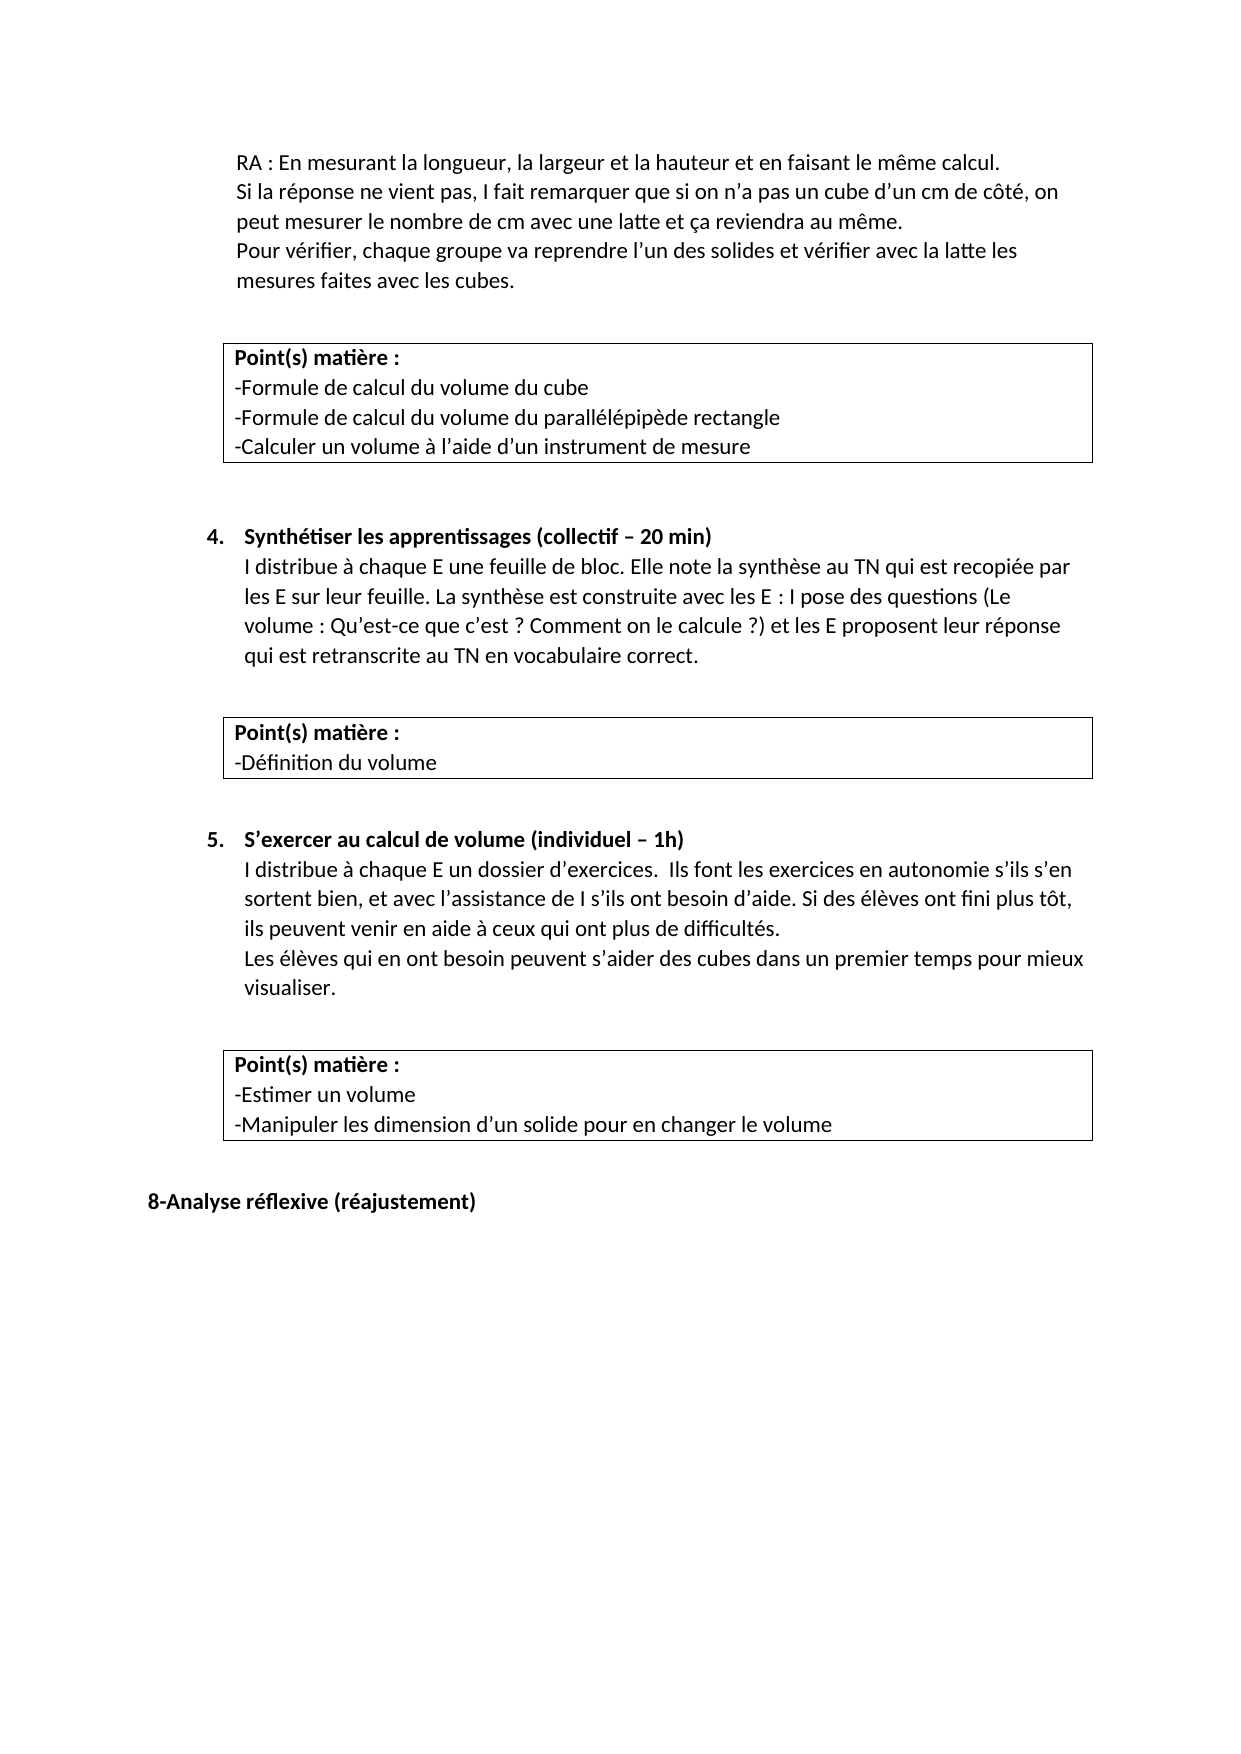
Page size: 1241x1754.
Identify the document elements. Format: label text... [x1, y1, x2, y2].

list Si la réponse ne vient pas, I fait remarquer que si on n’a pas un cube d’un cm de côté, on peut mesurer le nombre de cm avec une latte et ça reviendra au même. [236, 177, 1093, 235]
list I distribue à chaque E un dossier d’exercices. Ils font les exercices en autonomie s’ils s’en sortent bien, et avec l’assistance de I s’ils ont besoin d’aide. Si des élèves ont fini plus tôt, ils peuvent venir en aide à ceux qui ont plus de difficultés. [244, 855, 1093, 942]
table_header Point(s) matière : -Définition du volume [224, 718, 1092, 778]
list Synthétiser les apprentissages (collectif – 20 min) [207, 522, 1093, 551]
list Pour vérifier, chaque groupe va reprendre l’un des solides et vérifier avec la latte les mesures faites avec les cubes. [236, 237, 1093, 294]
table_header Point(s) matière : -Formule de calcul du volume du cube -Formule de calcul du volume du parallélépipède rectangle -Calculer un volume à l’aide d’un instrument de mesure [224, 344, 1092, 462]
list RA : En mesurant la longueur, la largeur et la hauteur et en faisant le même calcul. [236, 148, 1093, 176]
list I distribue à chaque E une feuille de bloc. Elle note la synthèse au TN qui est recopiée par les E sur leur feuille. La synthèse est construite avec les E : I pose des questions (Le volume : Qu’est-ce que c’est ? Comment on le calcule ?) et les E proposent leur réponse qui est retranscrite au TN en vocabulaire correct. [244, 552, 1093, 669]
text 8-Analyse réflexive (réajustement) [148, 1187, 1093, 1215]
list S’exercer au calcul de volume (individuel – 1h) [207, 825, 1093, 853]
list Les élèves qui en ont besoin peuvent s’aider des cubes dans un premier temps pour mieux visualiser. [244, 944, 1093, 1001]
table_header Point(s) matière : -Estimer un volume -Manipuler les dimension d’un solide pour en changer le volume [224, 1051, 1092, 1139]
